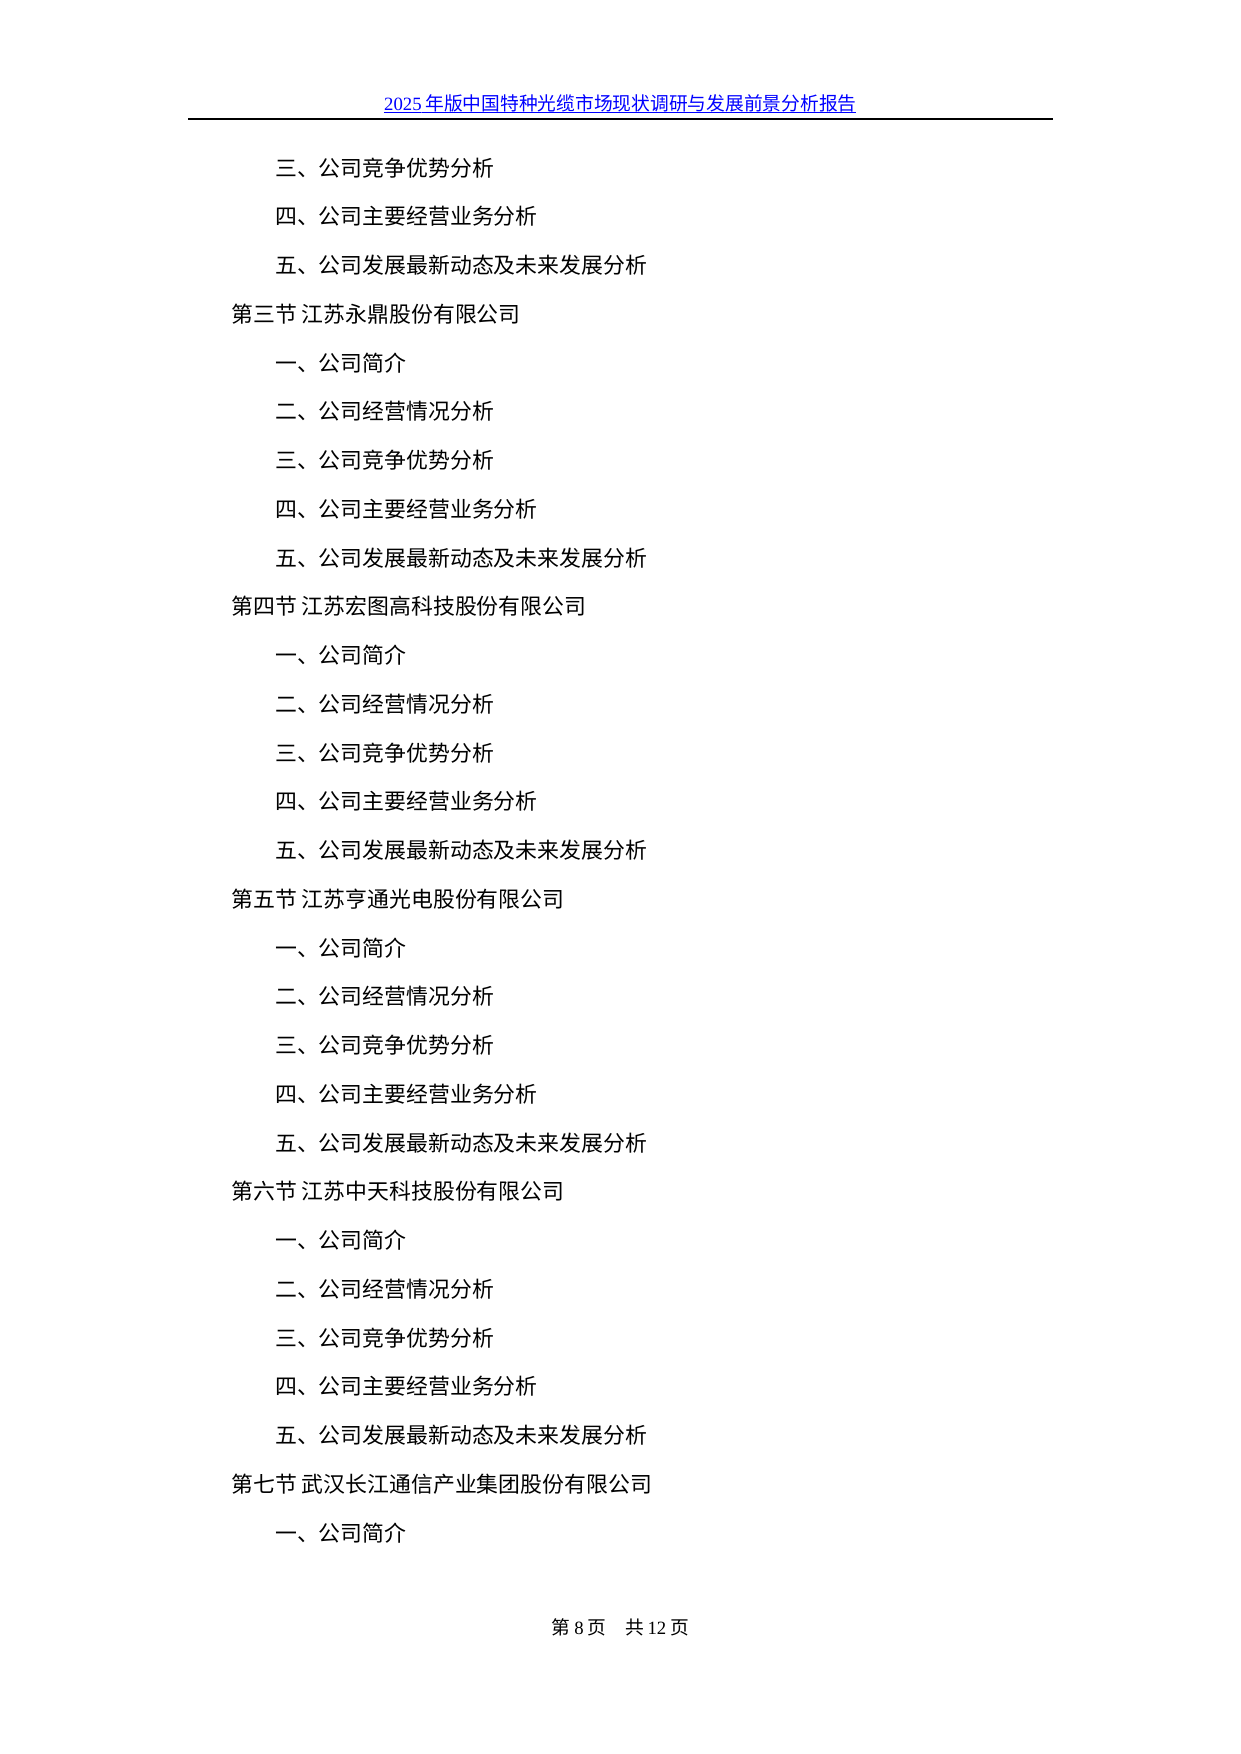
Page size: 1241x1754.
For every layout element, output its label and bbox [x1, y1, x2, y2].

text [187, 150, 1053, 1548]
